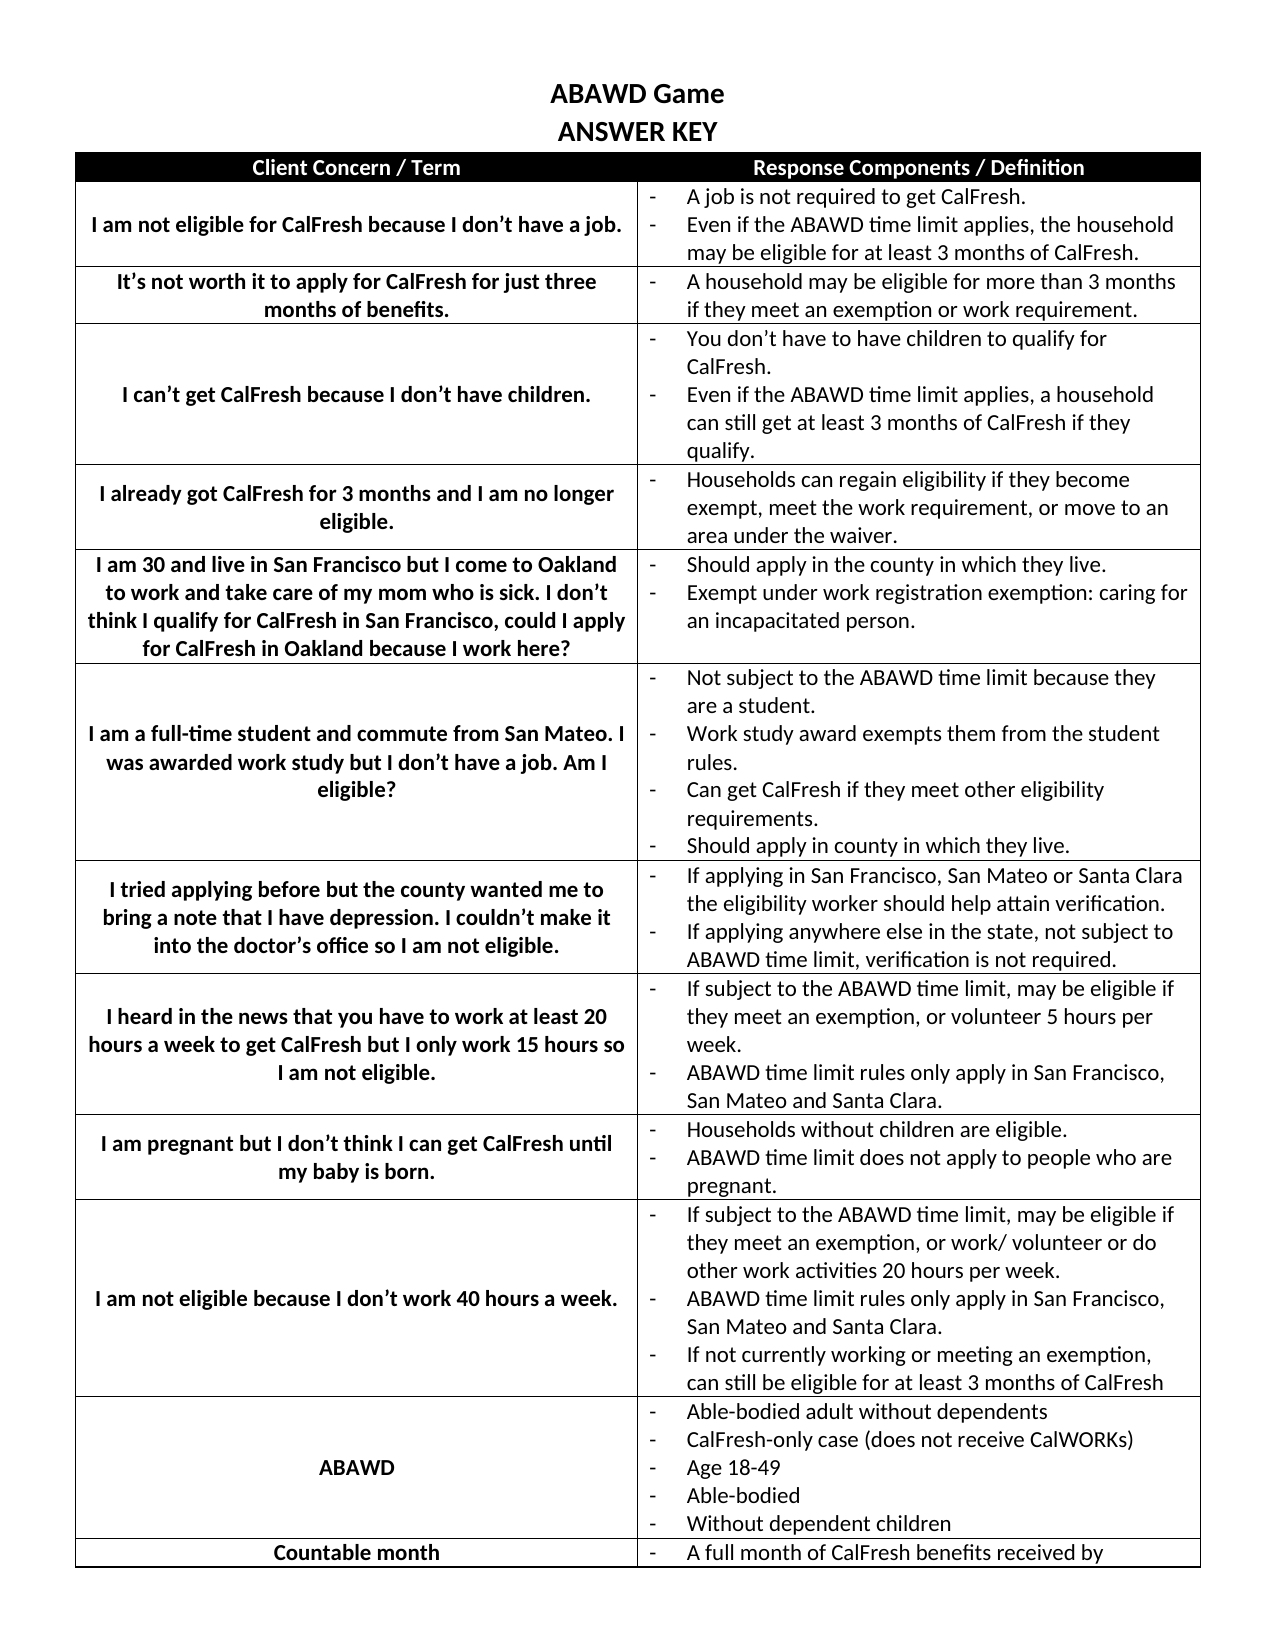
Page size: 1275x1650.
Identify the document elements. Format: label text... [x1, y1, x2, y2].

table_cell It’s not worth it to apply for CalFresh for just three months of benefits. [76, 267, 637, 323]
table_cell ABAWD [76, 1397, 637, 1537]
table_cell I am pregnant but I don’t think I can get CalFresh until my baby is born. [76, 1115, 637, 1199]
table_cell I am not eligible because I don’t work 40 hours a week. [76, 1200, 637, 1396]
text ANSWER KEY [75, 113, 1200, 149]
table_header Client Concern / Term [76, 153, 637, 181]
table_cell You don’t have to have children to qualify for CalFresh. Even if the ABAWD time limit applies, a household can still get at least 3 months of CalFresh if they qualify. [638, 324, 1200, 464]
table_cell If subject to the ABAWD time limit, may be eligible if they meet an exemption, or volunteer 5 hours per week. ABAWD time limit rules only apply in San Francisco, San Mateo and Santa Clara. [638, 974, 1200, 1114]
table_cell I tried applying before but the county wanted me to bring a note that I have depression. I couldn’t make it into the doctor’s office so I am not eligible. [76, 861, 637, 973]
table_cell I already got CalFresh for 3 months and I am no longer eligible. [76, 465, 637, 549]
table_cell Households without children are eligible. ABAWD time limit does not apply to people who are pregnant. [638, 1115, 1200, 1199]
table_cell I am not eligible for CalFresh because I don’t have a job. [76, 182, 637, 266]
table_cell I can’t get CalFresh because I don’t have children. [76, 324, 637, 464]
table_cell I heard in the news that you have to work at least 20 hours a week to get CalFresh but I only work 15 hours so I am not eligible. [76, 974, 637, 1114]
table_cell I am 30 and live in San Francisco but I come to Oakland to work and take care of my mom who is sick. I don’t think I qualify for CalFresh in San Francisco, could I apply for CalFresh in Oakland because I work here? [76, 550, 637, 662]
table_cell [638, 1539, 1200, 1566]
table_cell Should apply in the county in which they live. Exempt under work registration exemption: caring for an incapacitated person. [638, 550, 1200, 662]
table_cell If subject to the ABAWD time limit, may be eligible if they meet an exemption, or work/ volunteer or do other work activities 20 hours per week. ABAWD time limit rules only apply in San Francisco, San Mateo and Santa Clara. If not currently working or meeting an exemption, can still be eligible for at least 3 months of CalFresh [638, 1200, 1200, 1396]
text ABAWD Game [75, 75, 1200, 111]
table_cell Households can regain eligibility if they become exempt, meet the work requirement, or move to an area under the waiver. [638, 465, 1200, 549]
table_cell A job is not required to get CalFresh. Even if the ABAWD time limit applies, the household may be eligible for at least 3 months of CalFresh. [638, 182, 1200, 266]
table_cell I am a full-time student and commute from San Mateo. I was awarded work study but I don’t have a job. Am I eligible? [76, 664, 637, 860]
table_header Response Components / Definition [638, 153, 1200, 181]
table_cell If applying in San Francisco, San Mateo or Santa Clara the eligibility worker should help attain verification. If applying anywhere else in the state, not subject to ABAWD time limit, verification is not required. [638, 861, 1200, 973]
table_cell A household may be eligible for more than 3 months if they meet an exemption or work requirement. [638, 267, 1200, 323]
table_cell Able-bodied adult without dependents CalFresh-only case (does not receive CalWORKs) Age 18-49 Able-bodied Without dependent children [638, 1397, 1200, 1537]
table_cell Not subject to the ABAWD time limit because they are a student. Work study award exempts them from the student rules. Can get CalFresh if they meet other eligibility requirements. Should apply in county in which they live. [638, 664, 1200, 860]
table_cell Countable month [76, 1539, 637, 1566]
